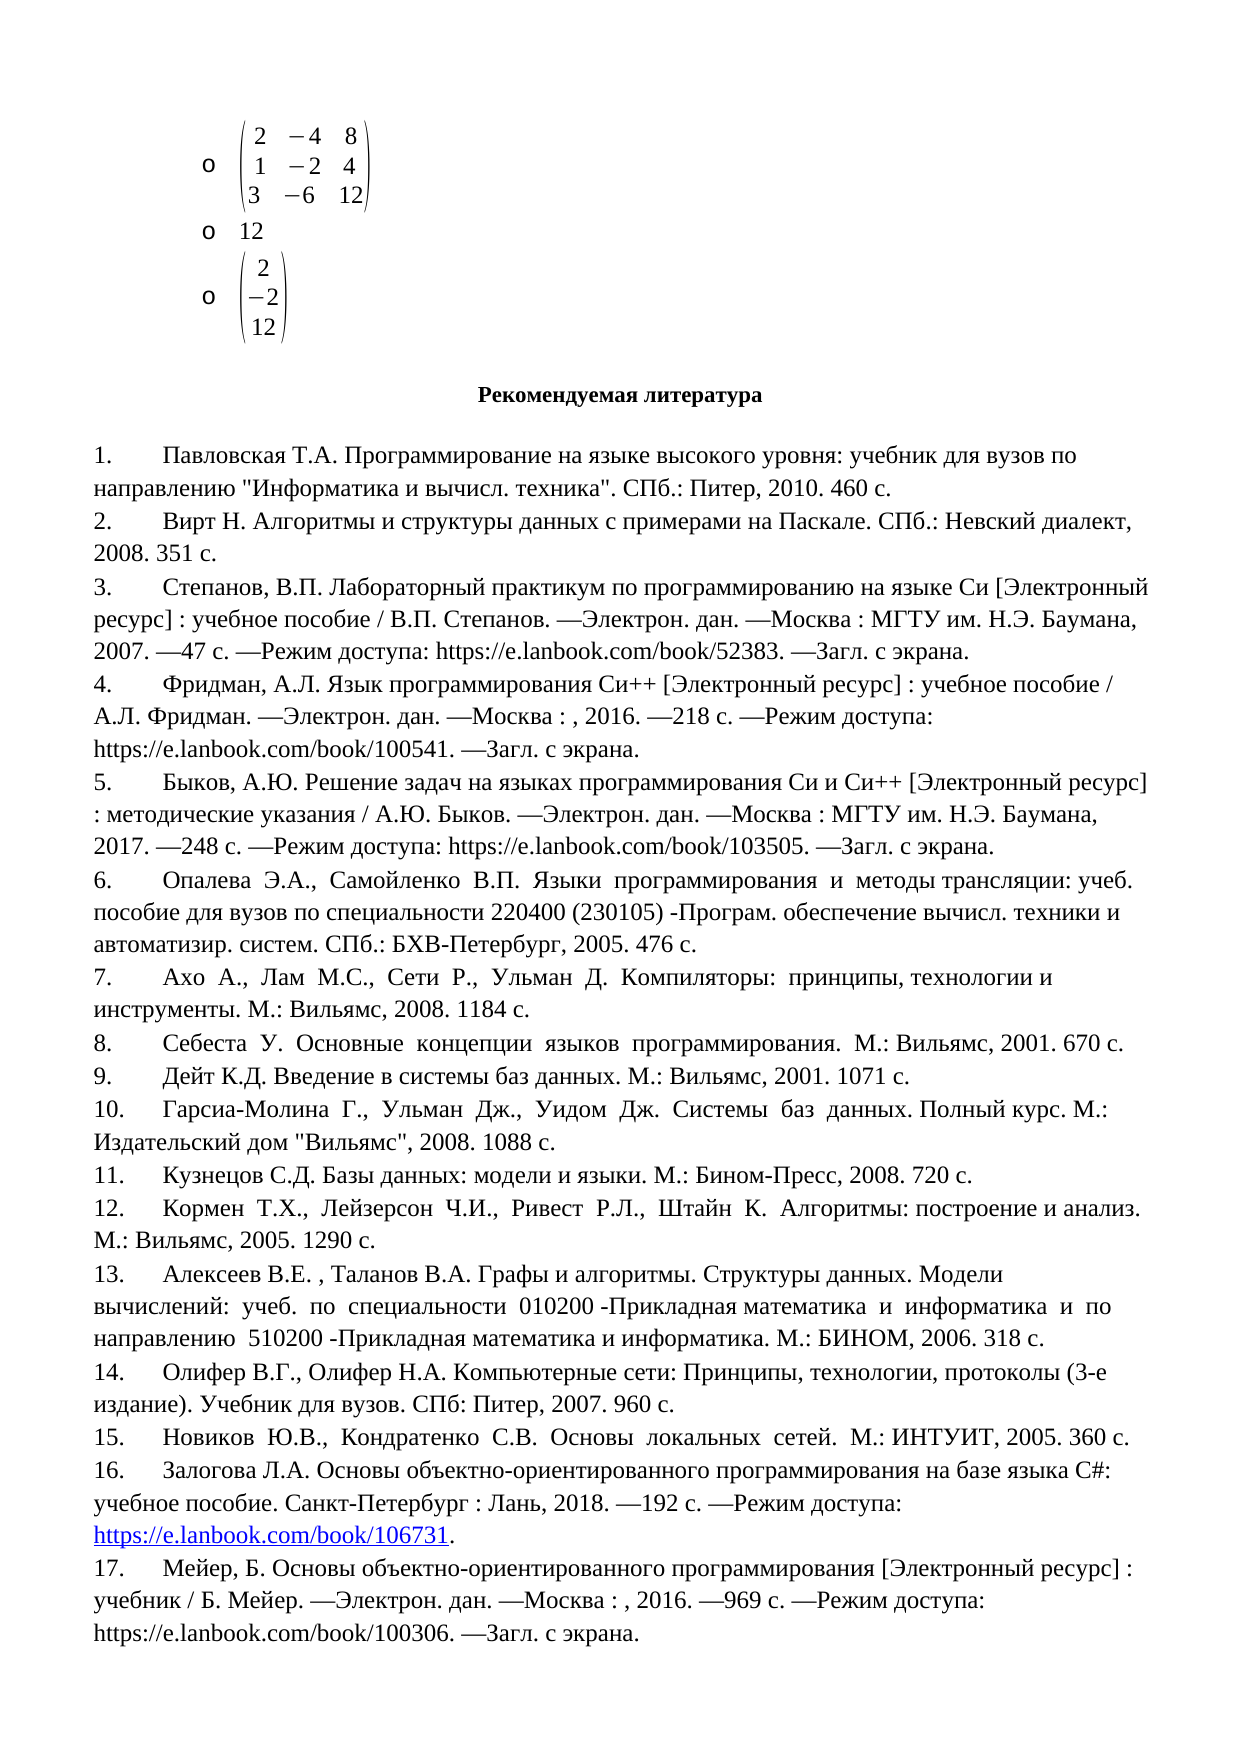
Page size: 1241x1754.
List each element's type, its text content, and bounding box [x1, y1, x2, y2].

list Олифер В.Г., Олифер Н.А. Компьютерные сети: Принципы, технологии, протоколы (3-е издание). Учебник для вузов. СПб: Питер, 2007. 960 с. [93, 1357, 1152, 1418]
list Алексеев В.Е. , Таланов В.А. Графы и алгоритмы. Структуры данных. Модели вычислений: учеб. по специальности 010200 -Прикладная математика и информатика и по направлению 510200 -Прикладная математика и информатика. М.: БИНОМ, 2006. 318 с. [93, 1259, 1152, 1352]
list Мейер, Б. Основы объектно-ориентированного программирования [Электронный ресурс] : учебник / Б. Мейер. —Электрон. дан. —Москва : , 2016. —969 с. —Режим доступа: https://e.lanbook.com/book/100306. —Загл. с экрана. [93, 1553, 1152, 1646]
text Рекомендуемая литература [88, 381, 1152, 407]
list Вирт Н. Алгоритмы и структуры данных с примерами на Паскале. СПб.: Невский диалект, 2008. 351 с. [93, 506, 1152, 567]
list 12 [201, 216, 1152, 247]
list Новиков Ю.В., Кондратенко С.В. Основы локальных сетей. М.: ИНТУИТ, 2005. 360 c. [93, 1422, 1152, 1451]
list Кузнецов С.Д. Базы данных: модели и языки. М.: Бином-Пресс, 2008. 720 с. [93, 1160, 1152, 1189]
list Павловская Т.А. Программирование на языке высокого уровня: учебник для вузов по направлению "Информатика и вычисл. техника". СПб.: Питер, 2010. 460 с. [93, 441, 1152, 501]
list Себеста У. Основные концепции языков программирования. М.: Вильямс, 2001. 670 с. [93, 1028, 1152, 1057]
list Залогова Л.А. Основы объектно-ориентированного программирования на базе языка С#: учебное пособие. Санкт-Петербург : Лань, 2018. —192 с. —Режим доступа: https://e.lanbook.com/book/106731. [93, 1456, 1152, 1549]
list Кормен Т.Х., Лейзерсон Ч.И., Ривест Р.Л., Штайн К. Алгоритмы: построение и анализ. М.: Вильямс, 2005. 1290 c. [93, 1193, 1152, 1254]
list Гарсиа-Молина Г., Ульман Дж., Уидом Дж. Системы баз данных. Полный курс. М.: Издательский дом "Вильямс", 2008. 1088 с. [93, 1094, 1152, 1156]
list Степанов, В.П. Лабораторный практикум по программированию на языке Си [Электронный ресурс] : учебное пособие / В.П. Степанов. —Электрон. дан. —Москва : МГТУ им. Н.Э. Баумана, 2007. —47 с. —Режим доступа: https://e.lanbook.com/book/52383. —Загл. с экрана. [93, 572, 1152, 665]
list Опалева Э.А., Самойленко В.П. Языки программирования и методы трансляции: учеб. пособие для вузов по специальности 220400 (230105) -Програм. обеспечение вычисл. техники и автоматизир. систем. СПб.: БХВ-Петербург, 2005. 476 c. [93, 865, 1152, 958]
list Дейт К.Д. Введение в системы баз данных. М.: Вильямс, 2001. 1071 с. [93, 1061, 1152, 1090]
list Ахо А., Лам М.С., Сети Р., Ульман Д. Компиляторы: принципы, технологии и инструменты. М.: Вильямс, 2008. 1184 с. [93, 962, 1152, 1023]
list Фридман, А.Л. Язык программирования Си++ [Электронный ресурс] : учебное пособие / А.Л. Фридман. —Электрон. дан. —Москва : , 2016. —218 с. —Режим доступа: https://e.lanbook.com/book/100541. —Загл. с экрана. [93, 669, 1152, 762]
list Быков, А.Ю. Решение задач на языках программирования Си и Си++ [Электронный ресурс] : методические указания / А.Ю. Быков. —Электрон. дан. —Москва : МГТУ им. Н.Э. Баумана, 2017. —248 с. —Режим доступа: https://e.lanbook.com/book/103505. —Загл. с экрана. [93, 767, 1152, 860]
